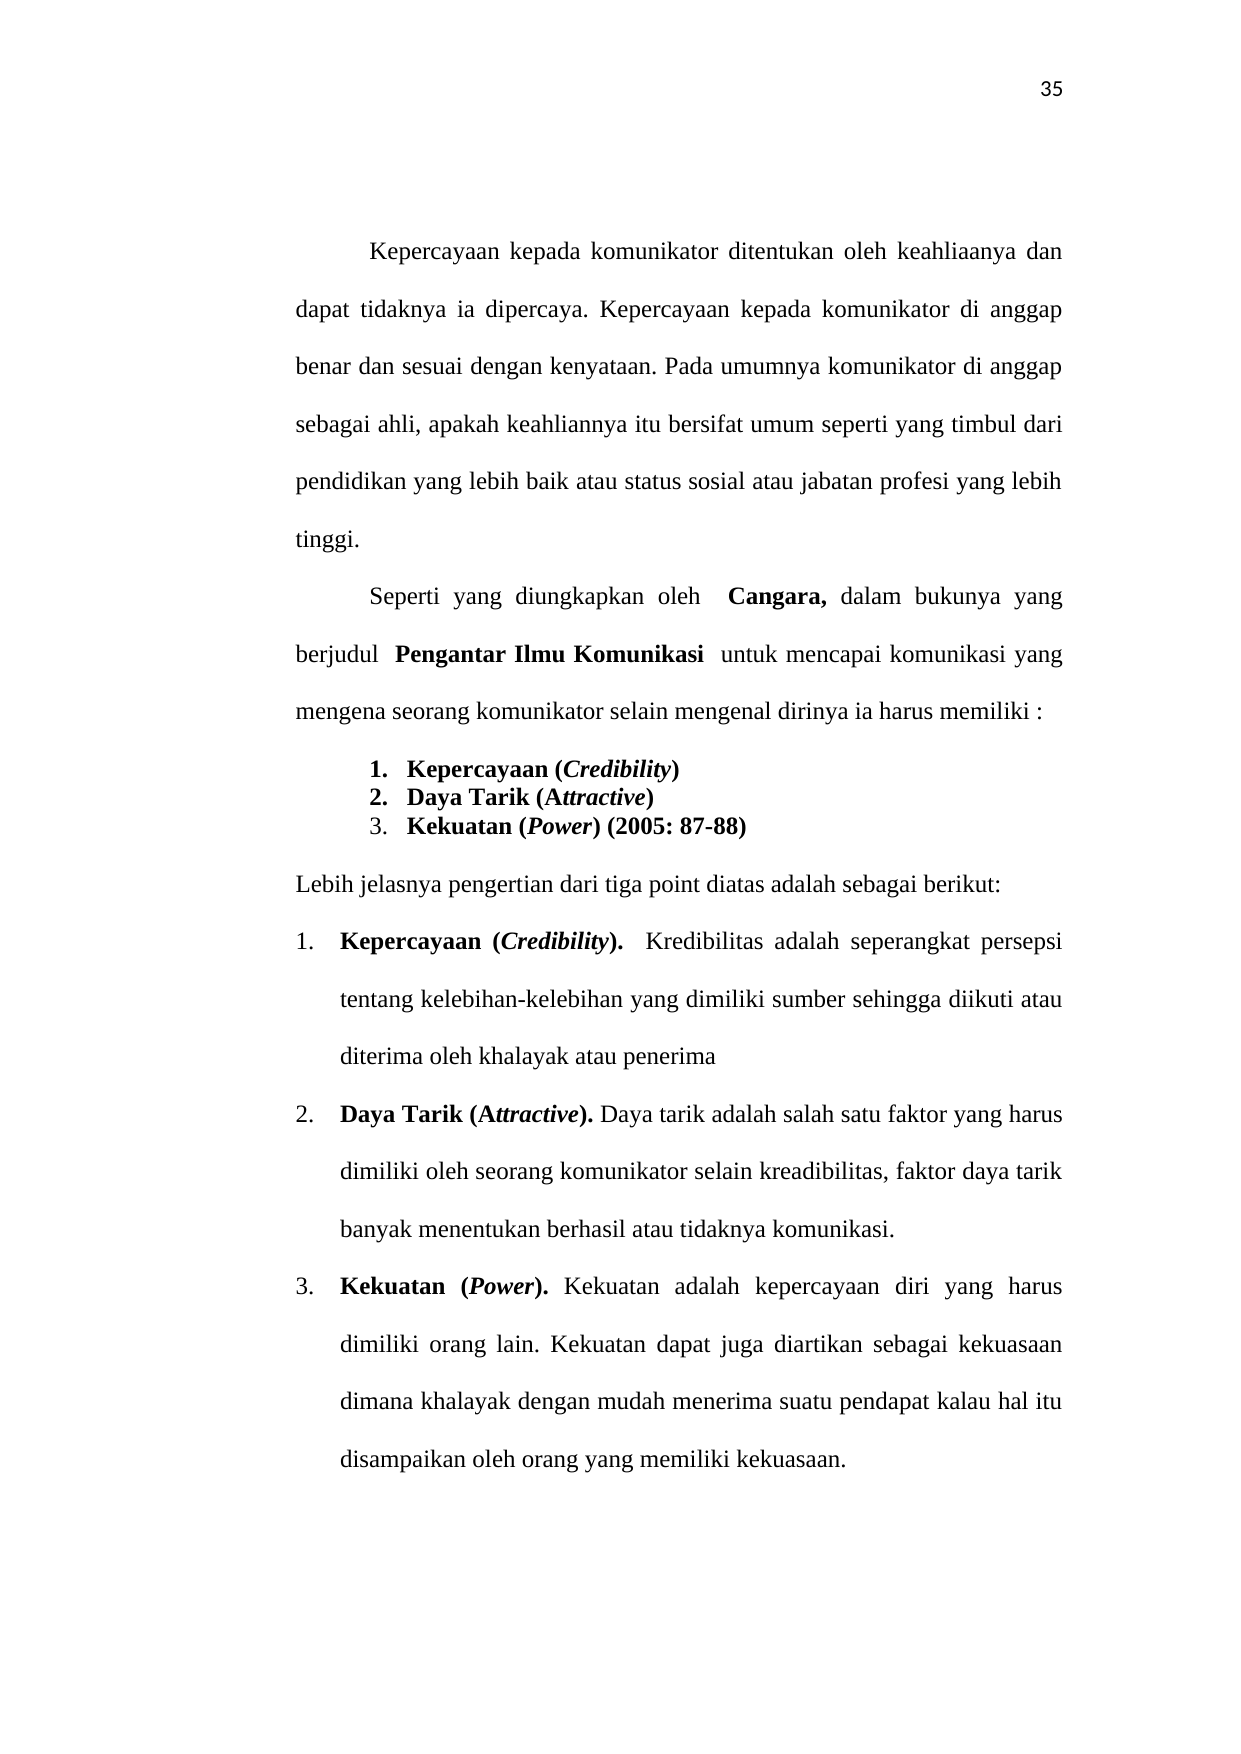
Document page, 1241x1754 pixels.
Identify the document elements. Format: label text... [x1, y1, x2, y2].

text Kepercayaan kepada komunikator ditentukan oleh keahliaanya dan dapat tidaknya ia dipercaya. Kepercayaan kepada komunikator di anggap benar dan sesuai dengan kenyataan. Pada umumnya komunikator di anggap sebagai ahli, apakah keahliannya itu bersifat umum seperti yang timbul dari pendidikan yang lebih baik atau status sosial atau jabatan profesi yang lebih tinggi. [295, 236, 1063, 552]
list Kekuatan (Power). Kekuatan adalah kepercayaan diri yang harus dimiliki orang lain. Kekuatan dapat juga diartikan sebagai kekuasaan dimana khalayak dengan mudah menerima suatu pendapat kalau hal itu disampaikan oleh orang yang memiliki kekuasaan. [295, 1271, 1063, 1472]
text Seperti yang diungkapkan oleh Cangara, dalam bukunya yang berjudul Pengantar Ilmu Komunikasi untuk mencapai komunikasi yang mengena seorang komunikator selain mengenal dirinya ia harus memiliki : [295, 581, 1063, 725]
list Daya Tarik (Attractive). Daya tarik adalah salah satu faktor yang harus dimiliki oleh seorang komunikator selain kreadibilitas, faktor daya tarik banyak menentukan berhasil atau tidaknya komunikasi. [295, 1099, 1063, 1242]
list Kekuatan (Power) (2005: 87-88) [369, 811, 1063, 840]
text Lebih jelasnya pengertian dari tiga point diatas adalah sebagai berikut: [295, 869, 1063, 897]
list Kepercayaan (Credibility) [369, 754, 1063, 782]
list Daya Tarik (Attractive) [369, 782, 1063, 811]
list Kepercayaan (Credibility). Kredibilitas adalah seperangkat persepsi tentang kelebihan-kelebihan yang dimiliki sumber sehingga diikuti atau diterima oleh khalayak atau penerima [295, 926, 1063, 1070]
